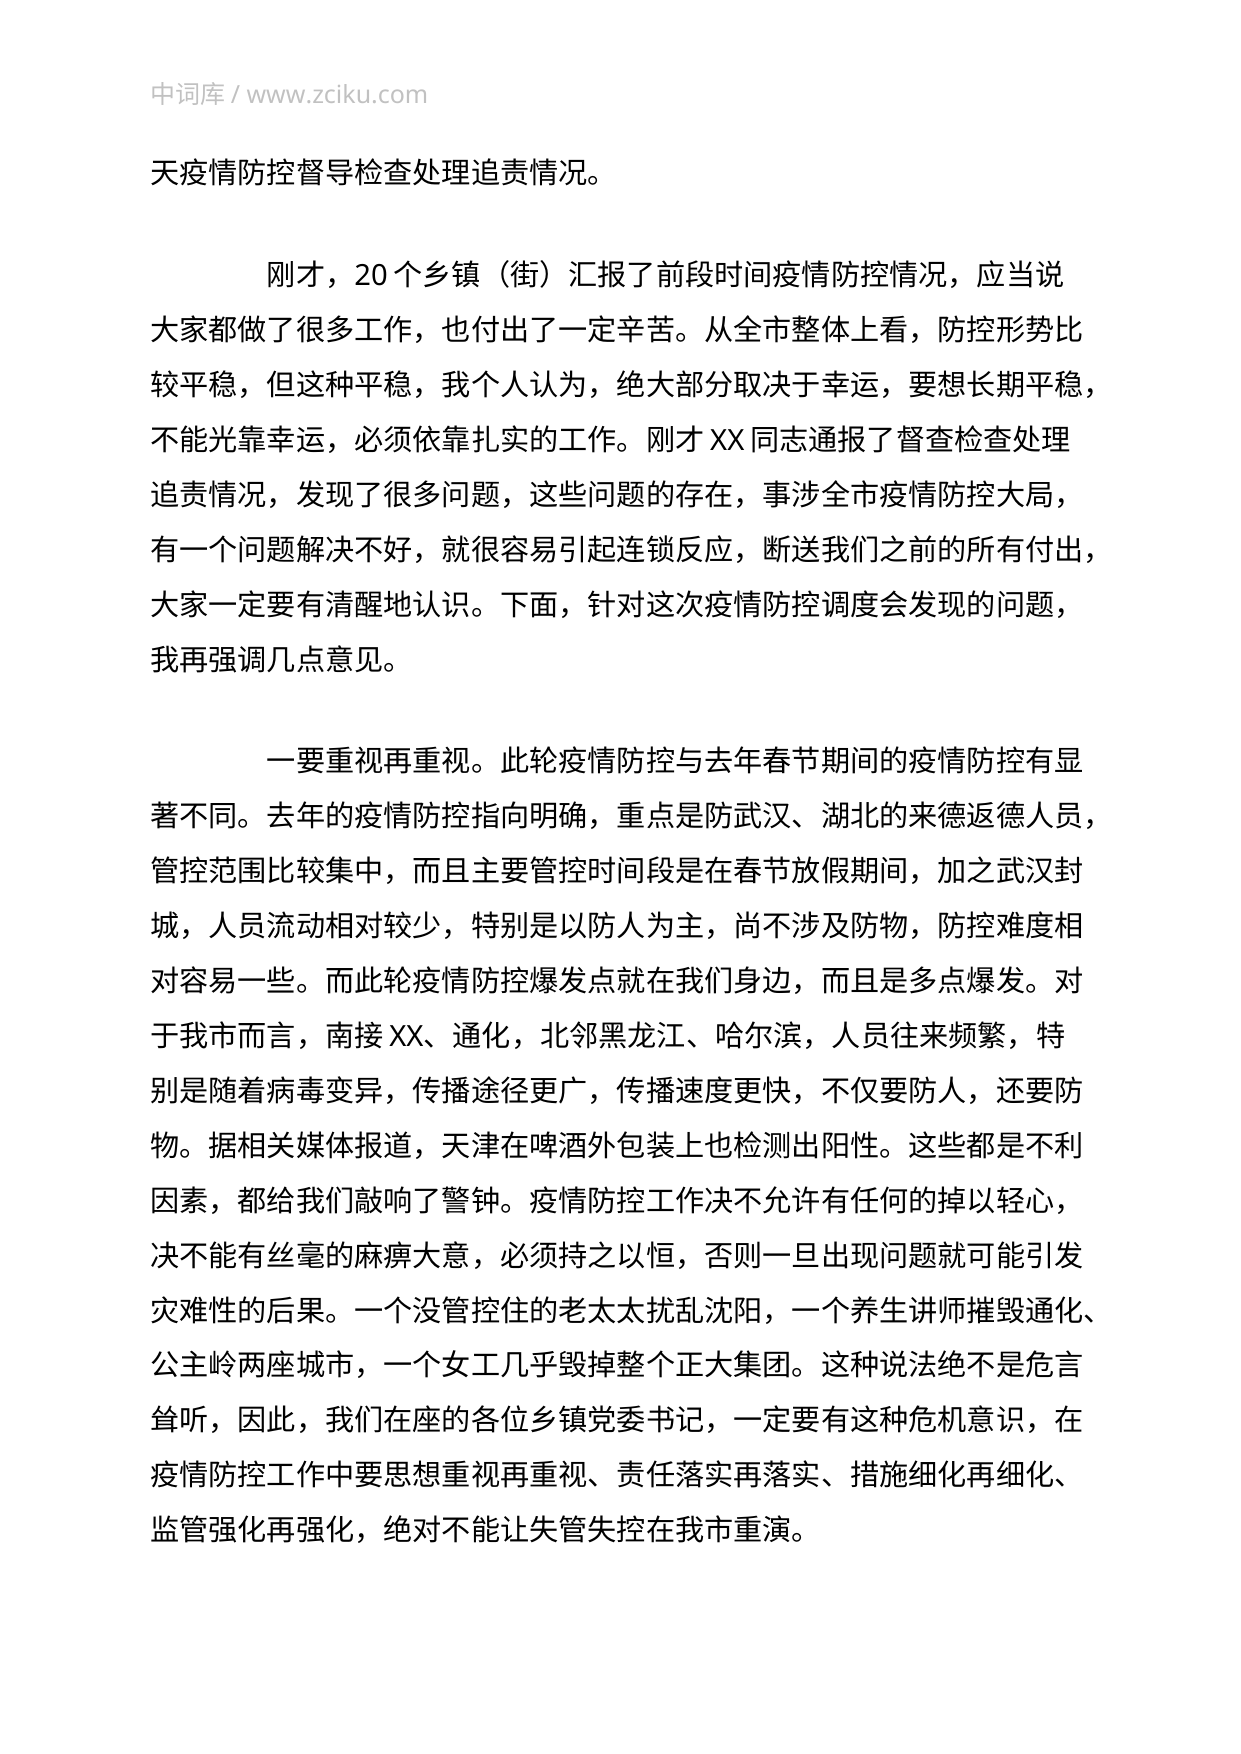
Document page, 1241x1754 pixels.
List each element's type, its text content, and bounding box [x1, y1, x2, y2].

text 刚才，20个乡镇（街）汇报了前段时间疫情防控情况，应当说大家都做了很多工作，也付出了一定辛苦。从全市整体上看，防控形势比较平稳，但这种平稳，我个人认为，绝大部分取决于幸运，要想长期平稳，不能光靠幸运，必须依靠扎实的工作。刚才XX同志通报了督查检查处理追责情况，发现了很多问题，这些问题的存在，事涉全市疫情防控大局，有一个问题解决不好，就很容易引起连锁反应，断送我们之前的所有付出，大家一定要有清醒地认识。下面，针对这次疫情防控调度会发现的问题，我再强调几点意见。 [150, 252, 1090, 678]
text 一要重视再重视。此轮疫情防控与去年春节期间的疫情防控有显著不同。去年的疫情防控指向明确，重点是防武汉、湖北的来德返德人员，管控范围比较集中，而且主要管控时间段是在春节放假期间，加之武汉封城，人员流动相对较少，特别是以防人为主，尚不涉及防物，防控难度相对容易一些。而此轮疫情防控爆发点就在我们身边，而且是多点爆发。对于我市而言，南接XX、通化，北邻黑龙江、哈尔滨，人员往来频繁，特别是随着病毒变异，传播途径更广，传播速度更快，不仅要防人，还要防物。据相关媒体报道，天津在啤酒外包装上也检测出阳性。这些都是不利因素，都给我们敲响了警钟。疫情防控工作决不允许有任何的掉以轻心，决不能有丝毫的麻痹大意，必须持之以恒，否则一旦出现问题就可能引发灾难性的后果。一个没管控住的老太太扰乱沈阳，一个养生讲师摧毁通化、公主岭两座城市，一个女工几乎毁掉整个正大集团。这种说法绝不是危言耸听，因此，我们在座的各位乡镇党委书记，一定要有这种危机意识，在疫情防控工作中要思想重视再重视、责任落实再落实、措施细化再细化、监管强化再强化，绝对不能让失管失控在我市重演。 [150, 738, 1090, 1549]
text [150, 150, 1090, 192]
